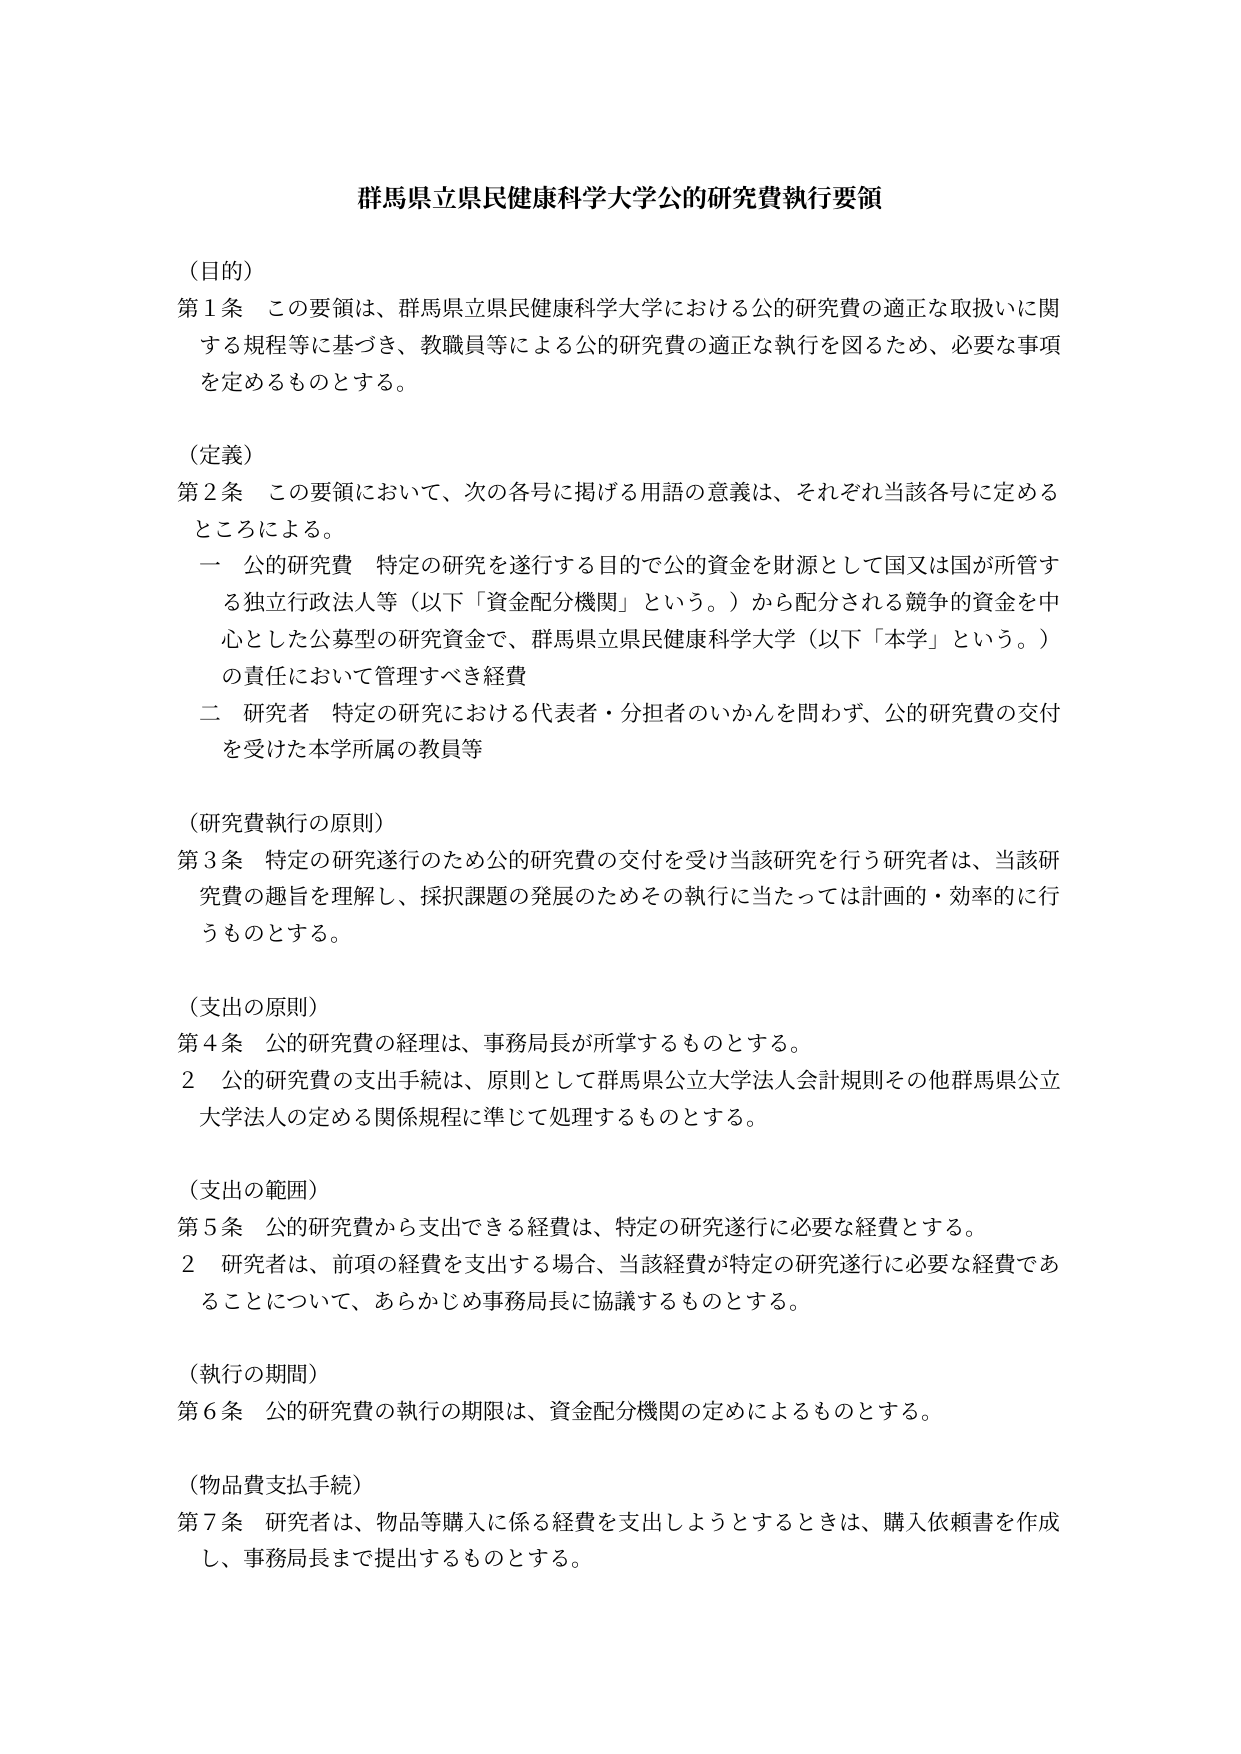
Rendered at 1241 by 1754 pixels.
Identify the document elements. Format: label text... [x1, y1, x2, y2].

text ２ 研究者は、前項の経費を支出する場合、当該経費が特定の研究遂行に必要な経費であることについて、あらかじめ事務局長に協議するものとする。 [177, 1245, 1063, 1318]
text （研究費執行の原則） [177, 803, 1063, 840]
text 第５条 公的研究費から支出できる経費は、特定の研究遂行に必要な経費とする。 [177, 1208, 1063, 1245]
text 第６条 公的研究費の執行の期限は、資金配分機関の定めによるものとする。 [177, 1392, 1063, 1428]
text 第４条 公的研究費の経理は、事務局長が所掌するものとする。 [177, 1024, 1063, 1061]
text （支出の範囲） [177, 1171, 1063, 1208]
text 一 公的研究費 特定の研究を遂行する目的で公的資金を財源として国又は国が所管する独立行政法人等（以下「資金配分機関」という。）から配分される競争的資金を中心とした公募型の研究資金で、群馬県立県民健康科学大学（以下「本学」という。）の責任において管理すべき経費 [199, 546, 1063, 693]
text 第７条 研究者は、物品等購入に係る経費を支出しようとするときは、購入依頼書を作成し、事務局長まで提出するものとする。 [177, 1502, 1063, 1576]
text 第３条 特定の研究遂行のため公的研究費の交付を受け当該研究を行う研究者は、当該研究費の趣旨を理解し、採択課題の発展のためその執行に当たっては計画的・効率的に行うものとする。 [177, 840, 1063, 951]
text ２ 公的研究費の支出手続は、原則として群馬県公立大学法人会計規則その他群馬県公立大学法人の定める関係規程に準じて処理するものとする。 [177, 1061, 1063, 1134]
text （目的） [177, 252, 1063, 289]
text 第１条 この要領は、群馬県立県民健康科学大学における公的研究費の適正な取扱いに関する規程等に基づき、教職員等による公的研究費の適正な執行を図るため、必要な事項を定めるものとする。 [177, 289, 1063, 399]
text 二 研究者 特定の研究における代表者・分担者のいかんを問わず、公的研究費の交付を受けた本学所属の教員等 [199, 693, 1063, 767]
text 群馬県立県民健康科学大学公的研究費執行要領 [177, 178, 1063, 215]
text （定義） [177, 436, 1063, 472]
text （物品費支払手続） [177, 1465, 1063, 1502]
text （支出の原則） [177, 987, 1063, 1024]
text 第２条 この要領において、次の各号に掲げる用語の意義は、それぞれ当該各号に定めるところによる。 [177, 472, 1063, 546]
text （執行の期間） [177, 1355, 1063, 1392]
